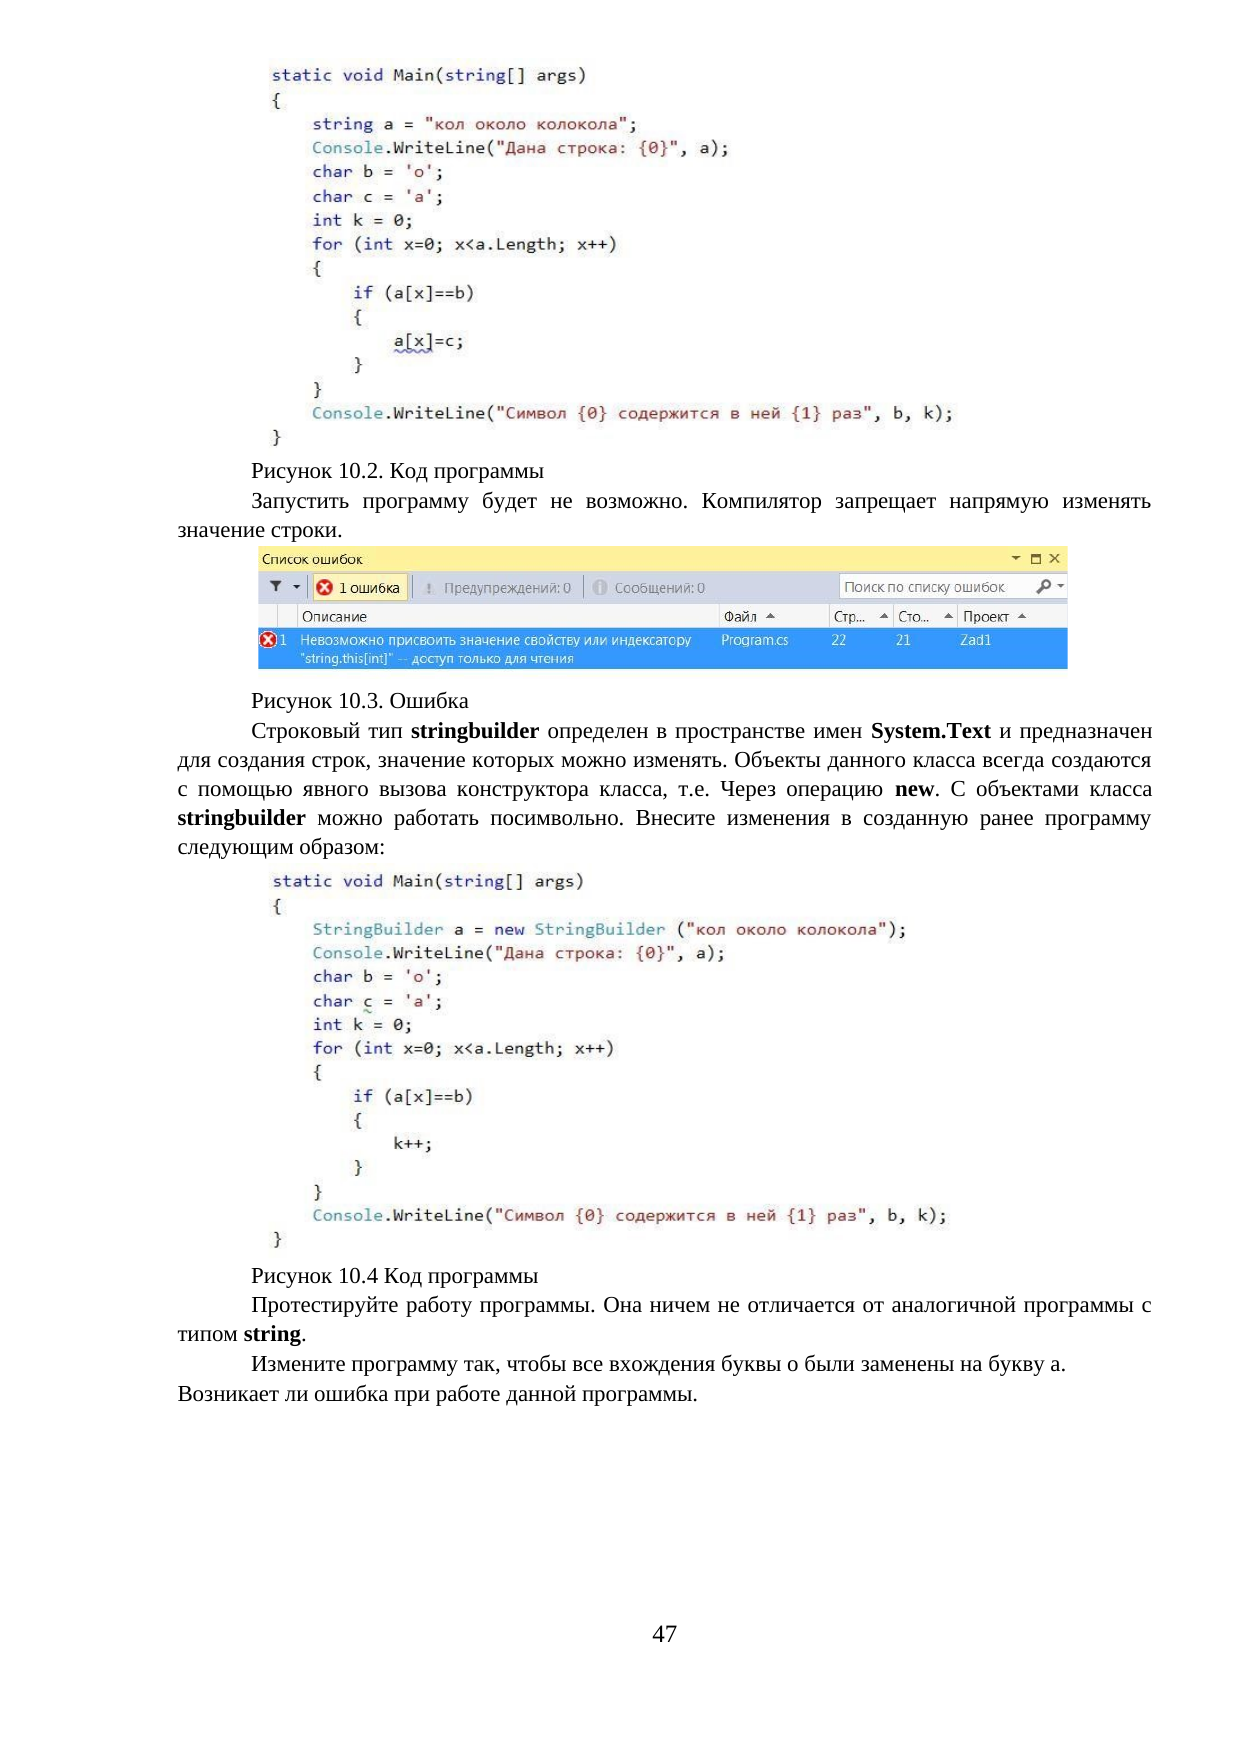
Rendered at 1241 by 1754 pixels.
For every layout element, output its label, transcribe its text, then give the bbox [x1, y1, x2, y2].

text Рисунок 10.2. Код программы [251, 457, 1153, 484]
text Рисунок 10.3. Ошибка [251, 687, 1153, 713]
text Измените программу так, чтобы все вхождения буквы о были заменены на букву а. [251, 1350, 1153, 1377]
text Строковый тип stringbuilder определен в пространстве имен System.Text и предназначен для создания строк, значение которых можно изменять. Объекты данного класса всегда создаются с помощью явного вызова конструктора класса, т.е. Через операцию new. С объектами класса stringbuilder можно работать посимвольно. Внесите изменения в созданную ранее программу следующим образом: [177, 717, 1153, 860]
text Запустить программу будет не возможно. Компилятор запрещает напрямую изменять значение строки. [177, 487, 1153, 543]
picture [258, 546, 1068, 685]
text Возникает ли ошибка при работе данной программы. [177, 1380, 1153, 1406]
picture [251, 863, 958, 1260]
picture [251, 58, 969, 456]
text Протестируйте работу программы. Она ничем не отличается от аналогичной программы с типом string. [177, 1291, 1153, 1347]
text Рисунок 10.4 Код программы [251, 1262, 1153, 1288]
